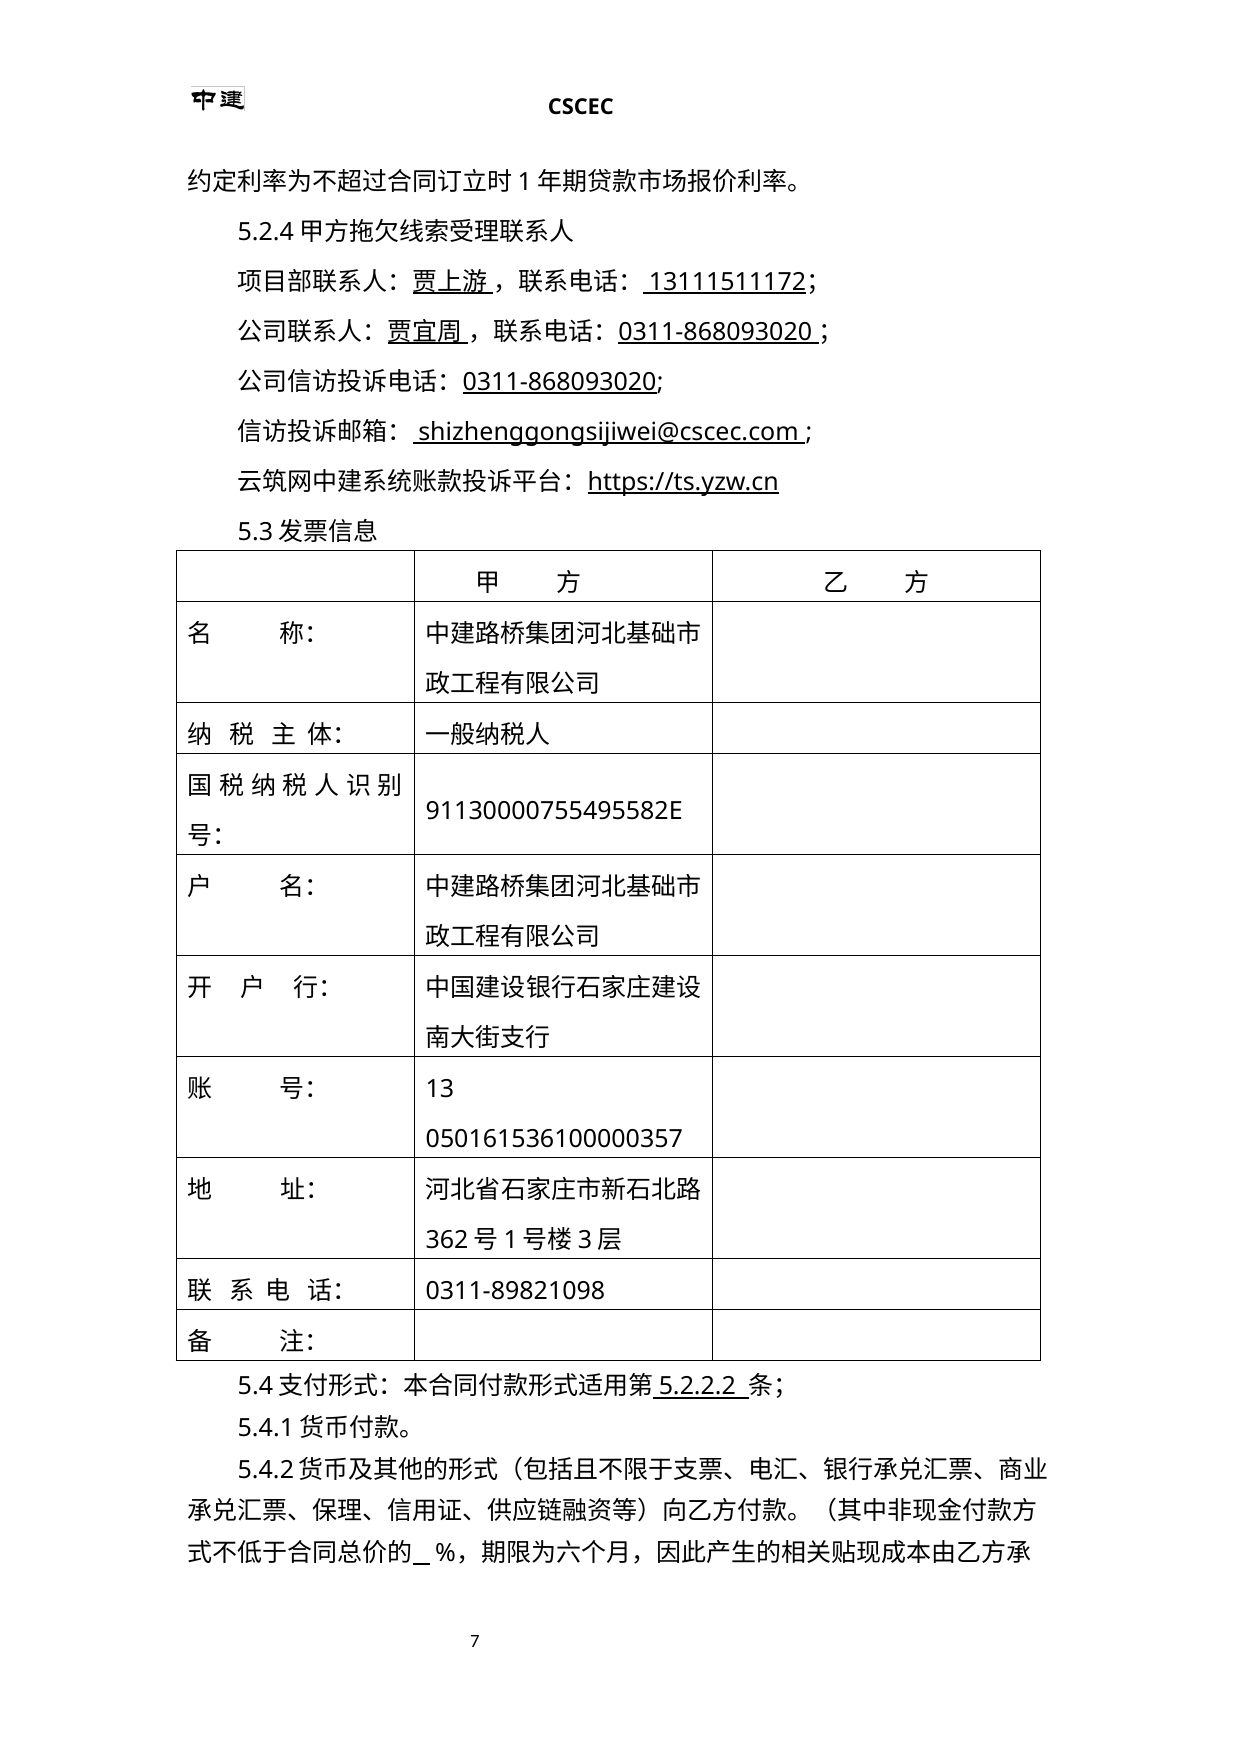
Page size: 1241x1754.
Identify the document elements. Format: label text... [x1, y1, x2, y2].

table_cell [415, 1310, 712, 1360]
text 公司信访投诉电话：0311-868093020; [187, 350, 1053, 400]
table_cell 账 号： [177, 1057, 414, 1157]
text 5.3发票信息 [187, 500, 1053, 550]
table_cell [713, 1259, 1040, 1309]
table_cell [713, 855, 1040, 955]
table_cell [713, 956, 1040, 1056]
text 公司联系人：贾宜周 ，联系电话：0311-868093020 ； [187, 300, 1053, 350]
table_cell [713, 602, 1040, 702]
text 5.4.1货币付款。 [187, 1403, 1053, 1445]
table_cell 中国建设银行石家庄建设南大街支行 [415, 956, 712, 1056]
text 项目部联系人：贾上游 ，联系电话： 13111511172； [187, 250, 1053, 300]
table_cell 河北省石家庄市新石北路362号1号楼3层 [415, 1158, 712, 1258]
table_cell 中建路桥集团河北基础市政工程有限公司 [415, 855, 712, 955]
table_cell [713, 754, 1040, 854]
table_cell 备 注： [177, 1310, 414, 1360]
table_cell [713, 1057, 1040, 1157]
picture [188, 86, 251, 111]
text 云筑网中建系统账款投诉平台：https://ts.yzw.cn [187, 450, 1053, 500]
table_cell 名 称： [177, 602, 414, 702]
table_cell [713, 1310, 1040, 1360]
table_cell 地 址： [177, 1158, 414, 1258]
table_cell 开 户 行： [177, 956, 414, 1056]
table_cell 一般纳税人 [415, 703, 712, 753]
table_cell 91130000755495582E [415, 754, 712, 854]
table_cell 纳 税 主 体： [177, 703, 414, 753]
table_header 乙 方 [713, 551, 1040, 601]
table_cell 中建路桥集团河北基础市政工程有限公司 [415, 602, 712, 702]
text 5.2.4甲方拖欠线索受理联系人 [187, 200, 1053, 250]
table_cell [713, 1158, 1040, 1258]
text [187, 1445, 1053, 1570]
table_cell 0311-89821098 [415, 1259, 712, 1309]
table_cell 13050161536100000357 [415, 1057, 712, 1157]
table_cell 国税纳税人识别号： [177, 754, 414, 854]
table_cell [713, 703, 1040, 753]
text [187, 150, 1053, 200]
table_cell 联 系 电 话： [177, 1259, 414, 1309]
table_cell 户 名： [177, 855, 414, 955]
table_header [177, 551, 414, 601]
text 5.4支付形式：本合同付款形式适用第 5.2.2.2 条； [187, 1361, 1053, 1403]
text 信访投诉邮箱： shizhenggongsijiwei@cscec.com ; [187, 400, 1053, 450]
table_header 甲 方 [415, 551, 712, 601]
